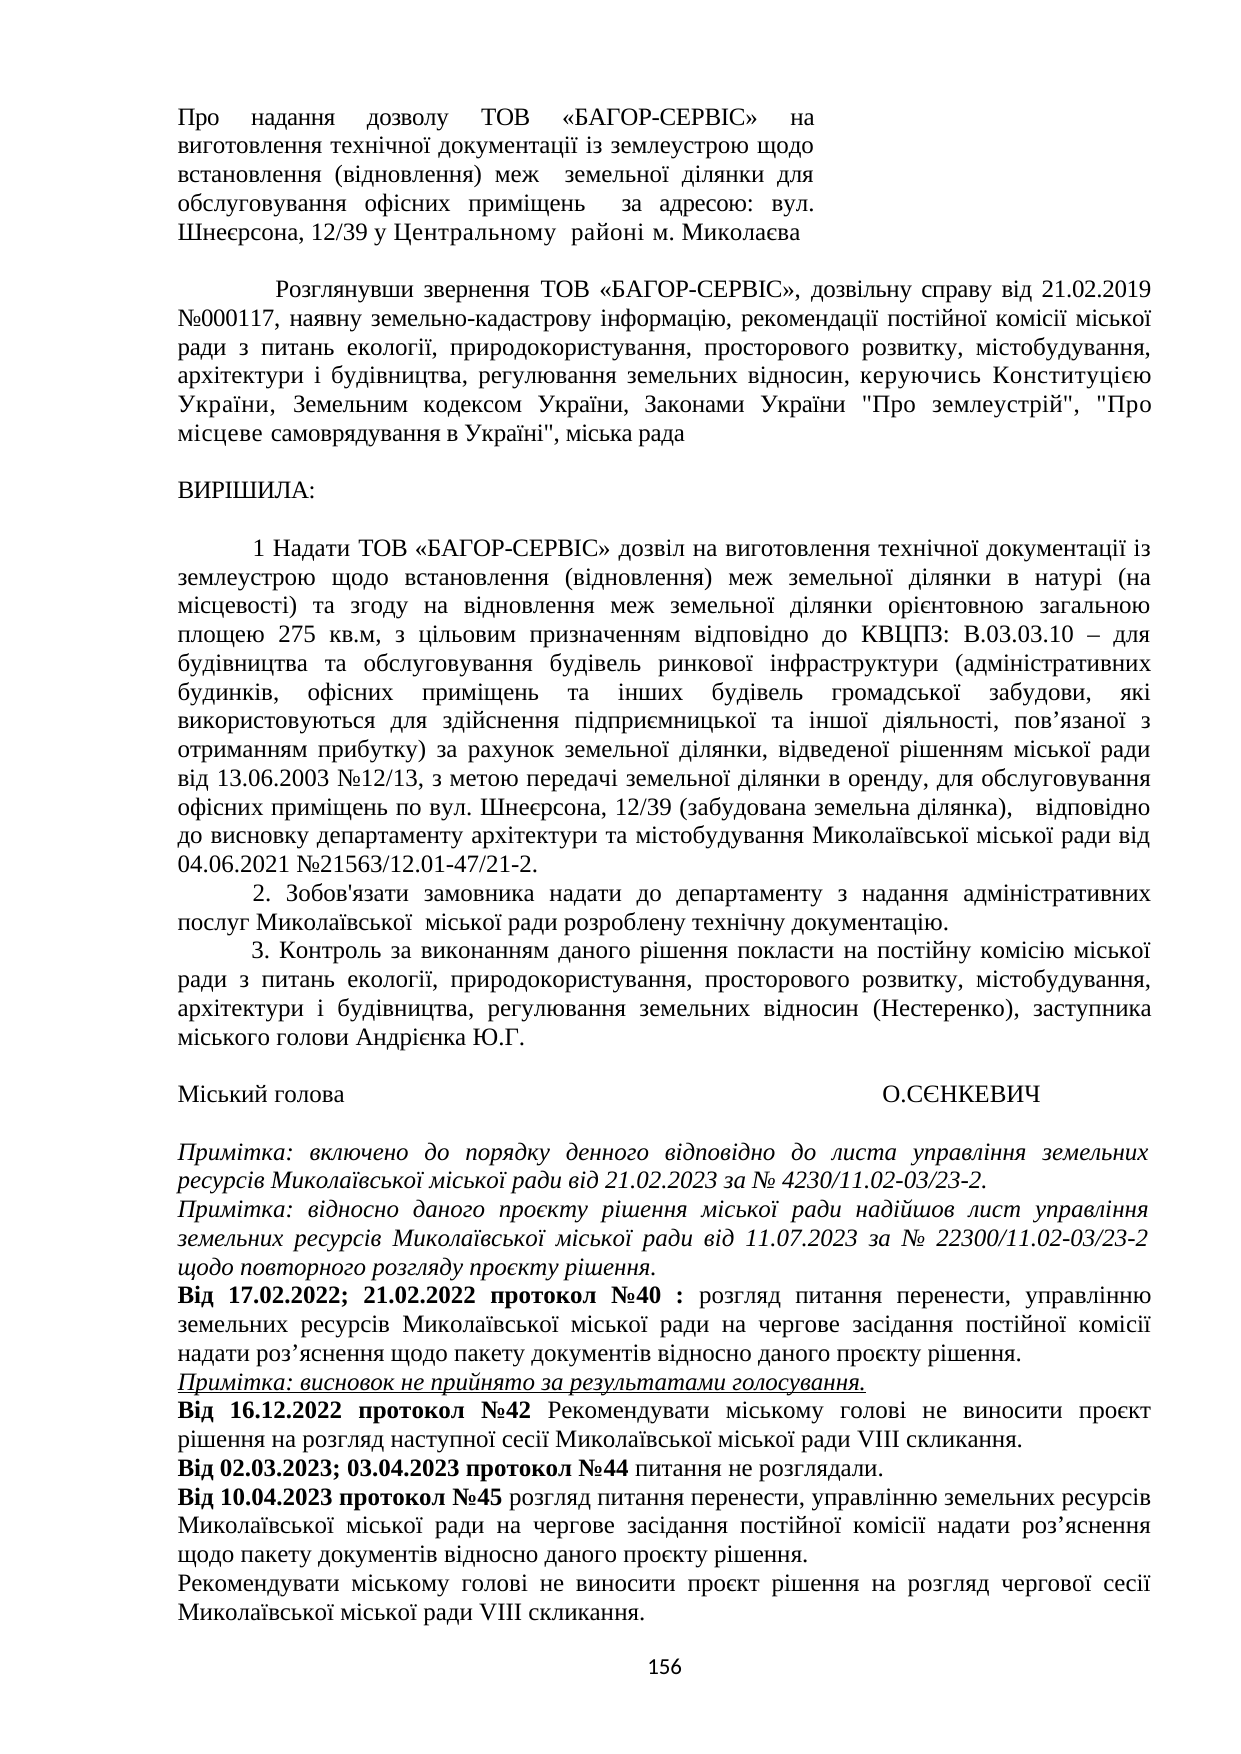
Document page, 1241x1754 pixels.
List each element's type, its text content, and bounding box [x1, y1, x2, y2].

text Від 17.02.2022; 21.02.2022 протокол №40 : розгляд питання перенести, управлінню земельних ресурсів Миколаївської міської ради на чергове засідання постійної комісії надати роз’яснення щодо пакету документів відносно даного проєкту рішення. [177, 1281, 1152, 1367]
text 3. Контроль за виконанням даного рішення покласти на постійну комісію міської ради з питань екології, природокористування, просторового розвитку, містобудування, архітектури і будівництва, регулювання земельних відносин (Нестеренко), заступника міського голови Андрієнка Ю.Г. [177, 936, 1152, 1051]
text 1 Надати ТОВ «БАГОР-СЕРВІС» дозвіл на виготовлення технічної документації із землеустрою щодо встановлення (відновлення) меж земельної ділянки в натурі (на місцевості) та згоду на відновлення меж земельної ділянки орієнтовною загальною площею 275 кв.м, з цільовим призначенням відповідно до КВЦПЗ: В.03.03.10 – для будівництва та обслуговування будівель ринкової інфраструктури (адміністративних будинків, офісних приміщень та інших будівель громадської забудови, які використовуються для здійснення підприємницької та іншої діяльності, пов’язаної з отриманням прибутку) за рахунок земельної ділянки, відведеної рішенням міської ради від 13.06.2003 №12/13, з метою передачі земельної ділянки в оренду, для обслуговування офісних приміщень по вул. Шнеєрсона, 12/39 (забудована земельна ділянка), відповідно до висновку департаменту архітектури та містобудування Миколаївської міської ради від 04.06.2021 №21563/12.01-47/21-2. [177, 533, 1152, 878]
text 2. Зобов'язати замовника надати до департаменту з надання адміністративних послуг Миколаївської міської ради розроблену технічну документацію. [177, 878, 1152, 936]
text Рекомендувати міському голові не виносити проєкт рішення на розгляд чергової сесії Миколаївської міської ради VIII скликання. [177, 1568, 1152, 1626]
text Примітка: висновок не прийнято за результатами голосування. [177, 1367, 1152, 1396]
text Від 02.03.2023; 03.04.2023 протокол №44 питання не розглядали. [177, 1453, 1152, 1482]
text Від 10.04.2023 протокол №45 розгляд питання перенести, управлінню земельних ресурсів Миколаївської міської ради на чергове засідання постійної комісії надати роз’яснення щодо пакету документів відносно даного проєкту рішення. [177, 1482, 1152, 1568]
text Розглянувши звернення ТОВ «БАГОР-СЕРВІС», дозвільну справу від 21.02.2019 №000117, наявну земельно-кадастрову інформацію, рекомендації постійної комісії міської ради з питань екології, природокористування, просторового розвитку, містобудування, архітектури і будівництва, регулювання земельних відносин, керуючись Конституцією України, Земельним кодексом України, Законами України "Про землеустрій", "Про місцеве самоврядування в Україні", міська рада [177, 274, 1152, 447]
text Міський голова О.СЄНКЕВИЧ [177, 1079, 1152, 1108]
text Примітка: відносно даного проєкту рішення міської ради надійшов лист управління земельних ресурсів Миколаївської міської ради від 11.07.2023 за № 22300/11.02-03/23-2 щодо повторного розгляду проєкту рішення. [177, 1194, 1152, 1281]
text Про надання дозволу ТОВ «БАГОР-СЕРВІС» на виготовлення технічної документації із землеустрою щодо встановлення (відновлення) меж земельної ділянки для обслуговування офісних приміщень за адресою: вул. Шнеєрсона, 12/39 у Центральному районі м. Миколаєва [177, 102, 815, 246]
text Від 16.12.2022 протокол №42 Рекомендувати міському голові не виносити проєкт рішення на розгляд наступної сесії Миколаївської міської ради VIII скликання. [177, 1396, 1152, 1453]
text Примітка: включено до порядку денного відповідно до листа управління земельних ресурсів Миколаївської міської ради від 21.02.2023 за № 4230/11.02-03/23-2. [177, 1137, 1152, 1194]
text ВИРІШИЛА: [177, 476, 1152, 504]
